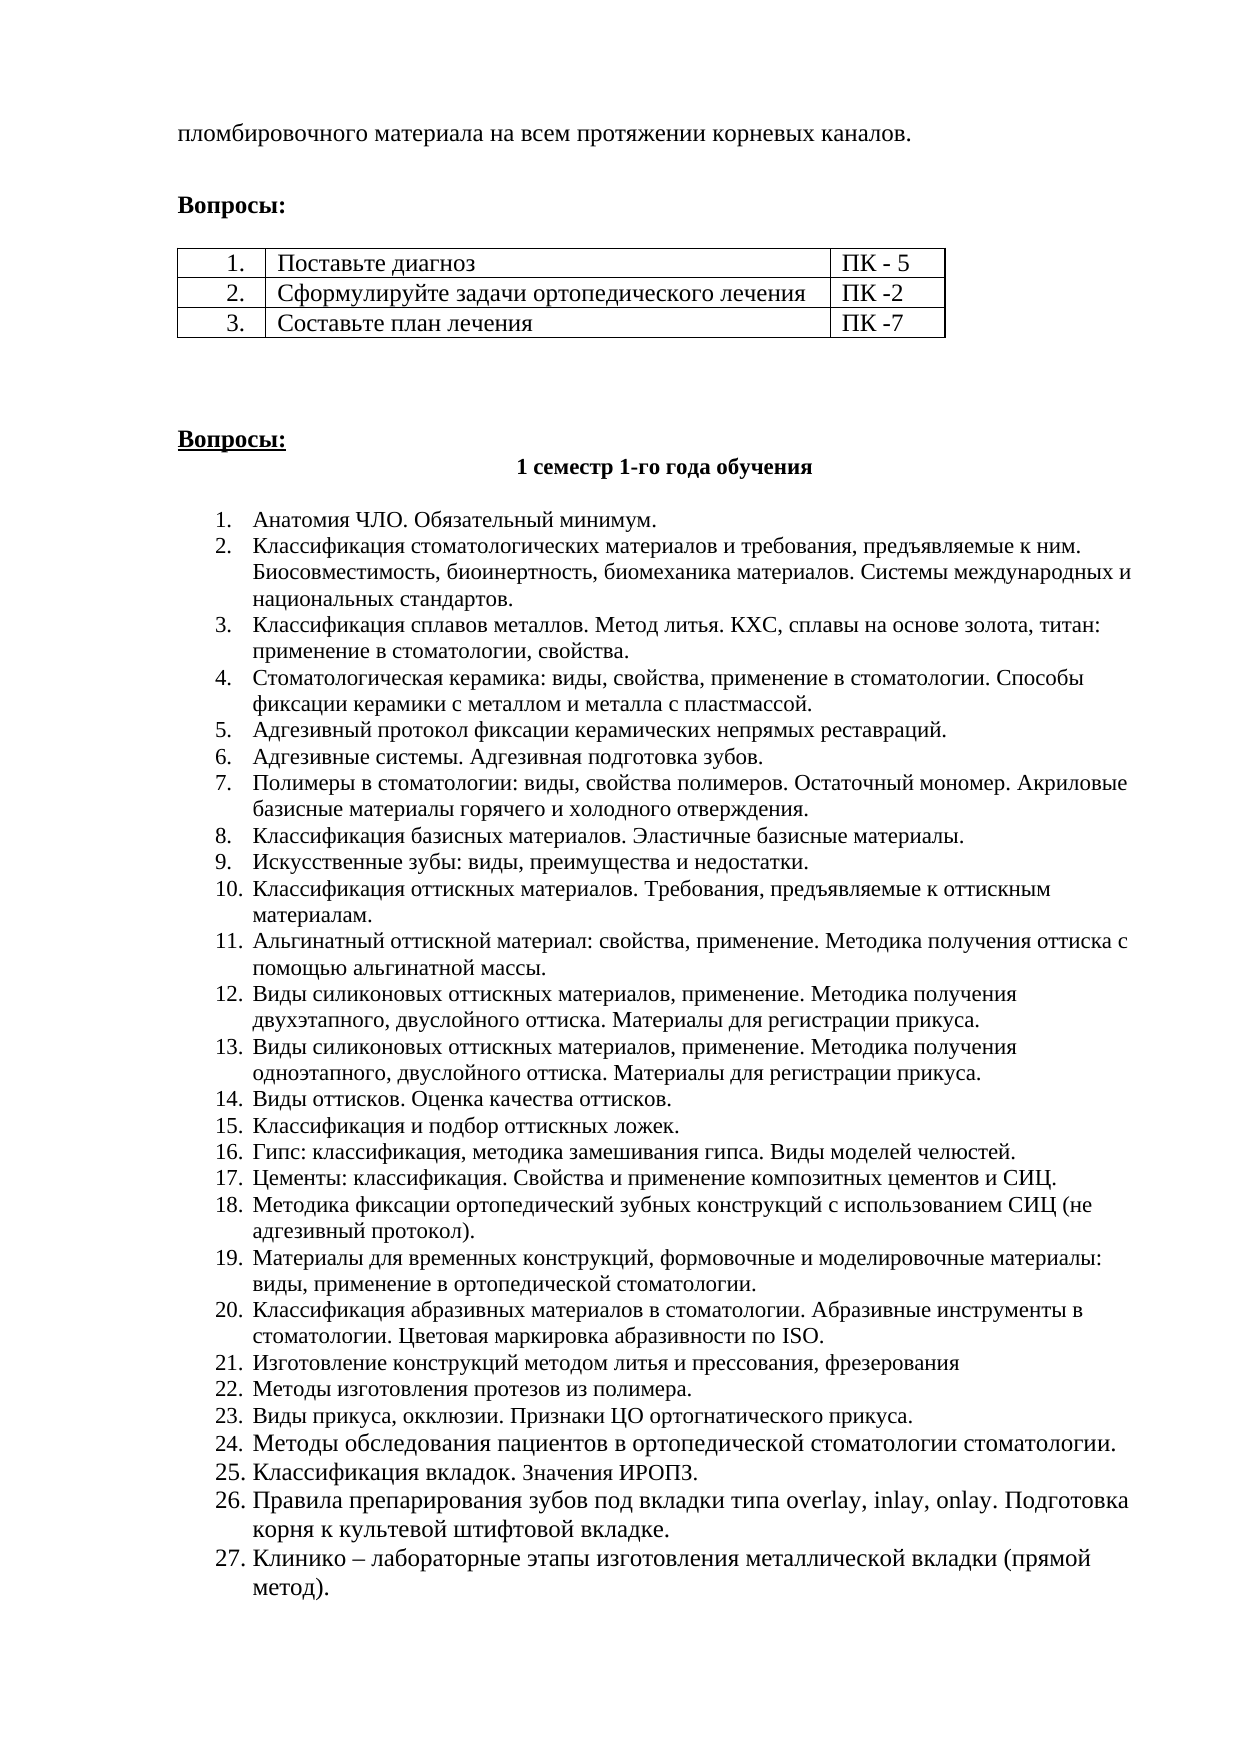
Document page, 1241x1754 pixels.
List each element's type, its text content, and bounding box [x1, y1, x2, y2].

list Полимеры в стоматологии: виды, свойства полимеров. Остаточный мономер. Акриловые базисные материалы горячего и холодного отверждения. [215, 769, 1152, 822]
list Классификация абразивных материалов в стоматологии. Абразивные инструменты в стоматологии. Цветовая маркировка абразивности по ISO. [215, 1296, 1152, 1349]
list Альгинатный оттискной материал: свойства, применение. Методика получения оттиска с помощью альгинатной массы. [215, 927, 1152, 980]
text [177, 118, 1139, 147]
list Материалы для временных конструкций, формовочные и моделировочные материалы: виды, применение в ортопедической стоматологии. [215, 1243, 1152, 1296]
list Классификация и подбор оттискных ложек. [215, 1112, 1152, 1138]
list Клинико – лабораторные этапы изготовления металлической вкладки (прямой метод). [215, 1543, 1152, 1601]
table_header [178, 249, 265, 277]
text Вопросы: [177, 190, 1152, 219]
list Методика фиксации ортопедический зубных конструкций с использованием СИЦ (не адгезивный протокол). [215, 1191, 1152, 1243]
list Классификация сплавов металлов. Метод литья. КХС, сплавы на основе золота, титан: применение в стоматологии, свойства. [215, 611, 1152, 664]
list Классификация стоматологических материалов и требования, предъявляемые к ним. Биосовместимость, биоинертность, биомеханика материалов. Системы международных и национальных стандартов. [215, 532, 1152, 611]
text Вопросы: [177, 424, 1152, 453]
list Правила препарирования зубов под вкладки типа overlay, inlay, onlay. Подготовка корня к культевой штифтовой вкладке. [215, 1486, 1152, 1543]
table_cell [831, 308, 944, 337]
list Классификация базисных материалов. Эластичные базисные материалы. [215, 822, 1152, 848]
list Изготовление конструкций методом литья и прессования, фрезерования [215, 1349, 1152, 1375]
list Классификация оттискных материалов. Требования, предъявляемые к оттискным материалам. [215, 874, 1152, 927]
list Виды силиконовых оттискных материалов, применение. Методика получения двухэтапного, двуслойного оттиска. Материалы для регистрации прикуса. [215, 980, 1152, 1033]
list Методы изготовления протезов из полимера. [215, 1375, 1152, 1402]
list Виды силиконовых оттискных материалов, применение. Методика получения одноэтапного, двуслойного оттиска. Материалы для регистрации прикуса. [215, 1033, 1152, 1085]
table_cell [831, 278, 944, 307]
list Гипс: классификация, методика замешивания гипса. Виды моделей челюстей. [215, 1138, 1152, 1164]
list Искусственные зубы: виды, преимущества и недостатки. [215, 848, 1152, 874]
list Методы обследования пациентов в ортопедической стоматологии стоматологии. [215, 1428, 1152, 1457]
text 1 семестр 1-го года обучения [177, 453, 1152, 479]
list Адгезивные системы. Адгезивная подготовка зубов. [215, 743, 1152, 769]
list Адгезивный протокол фиксации керамических непрямых реставраций. [215, 716, 1152, 743]
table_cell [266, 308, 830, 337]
list Классификация вкладок. Значения ИРОПЗ. [215, 1457, 1152, 1486]
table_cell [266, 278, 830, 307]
list Цементы: классификация. Свойства и применение композитных цементов и СИЦ. [215, 1164, 1152, 1191]
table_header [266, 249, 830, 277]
list Стоматологическая керамика: виды, свойства, применение в стоматологии. Способы фиксации керамики с металлом и металла с пластмассой. [215, 664, 1152, 716]
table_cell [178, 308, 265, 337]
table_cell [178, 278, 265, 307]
list Виды оттисков. Оценка качества оттисков. [215, 1085, 1152, 1112]
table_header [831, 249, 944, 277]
list Анатомия ЧЛО. Обязательный минимум. [215, 506, 1152, 532]
list Виды прикуса, окклюзии. Признаки ЦО ортогнатического прикуса. [215, 1402, 1152, 1428]
